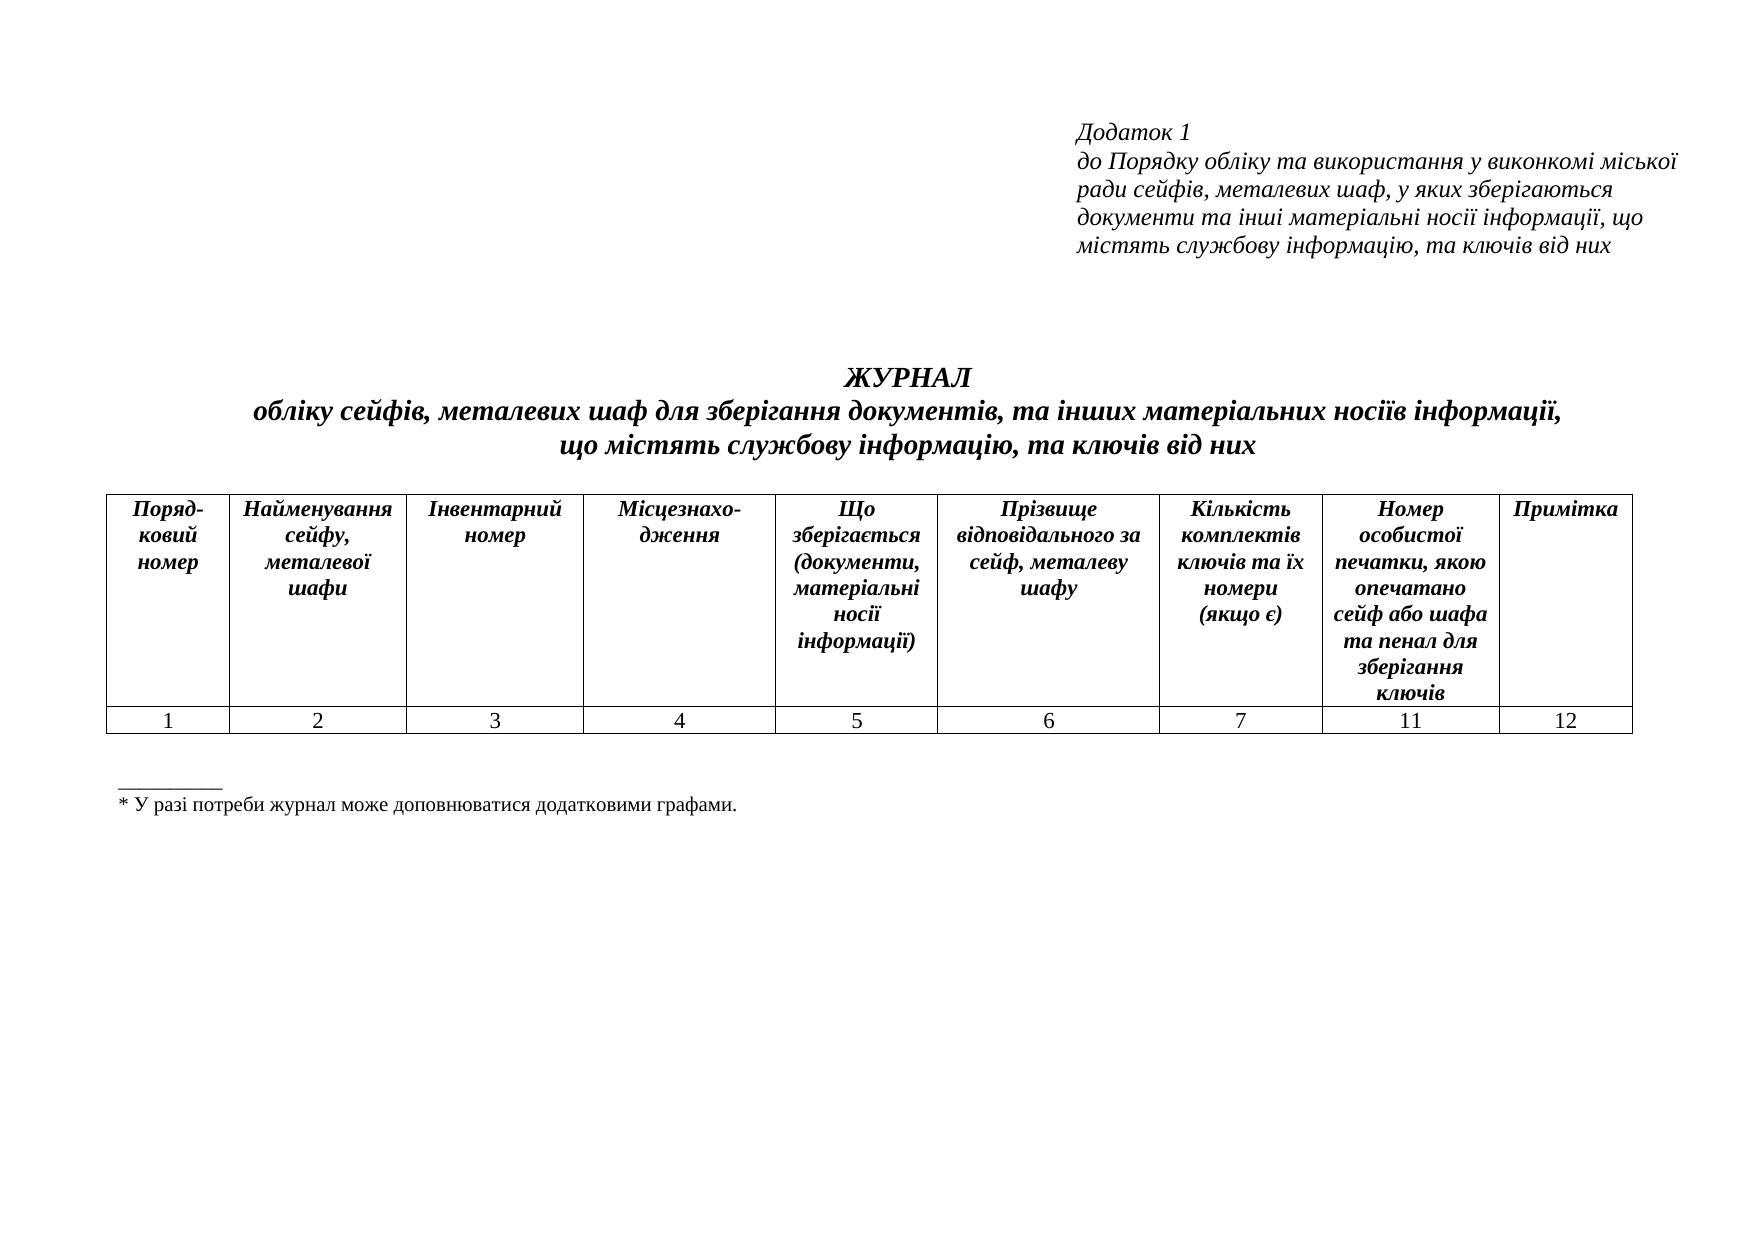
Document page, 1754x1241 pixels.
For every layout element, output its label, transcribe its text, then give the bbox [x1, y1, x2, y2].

table_cell 2 [230, 707, 406, 733]
table_header Примітка [1500, 495, 1632, 706]
table_header Місцезнахо- дження [584, 495, 775, 706]
table_header Поряд-ковий номер [107, 495, 229, 706]
table_header Прізвище відповідального за сейф, металеву шафу [938, 495, 1159, 706]
text * У разі потреби журнал може доповнюватися додатковими графами. [118, 792, 1698, 816]
table_cell 6 [938, 707, 1159, 733]
text що містять службову інформацію, та ключів від них [118, 427, 1698, 460]
text __________ [118, 768, 1698, 792]
text Додаток 1 до Порядку обліку та використання у виконкомі міської ради сейфів, металевих шаф, у яких зберігаються документи та інші матеріальні носії інформації, що містять службову інформацію, та ключів від них [1077, 118, 1698, 259]
table_header Номер особистої печатки, якою опечатано сейф або шафа та пенал для зберігання ключів [1323, 495, 1499, 706]
table_cell 5 [776, 707, 937, 733]
table_header Інвентарний номер [407, 495, 583, 706]
table_cell 11 [1323, 707, 1499, 733]
table_cell 12 [1500, 707, 1632, 733]
table_cell 3 [407, 707, 583, 733]
table_cell 4 [584, 707, 775, 733]
table_cell 7 [1160, 707, 1322, 733]
table_cell 1 [107, 707, 229, 733]
table_header Що зберігається (документи, матеріальні носії інформації) [776, 495, 937, 706]
text ЖУРНАЛ [118, 360, 1698, 393]
table_header Кількість комплектів ключів та їх номери (якщо є) [1160, 495, 1322, 706]
text обліку сейфів, металевих шаф для зберігання документів, та інших матеріальних носіїв інформації, [118, 393, 1698, 427]
table_header Найменування сейфу, металевої шафи [230, 495, 406, 706]
